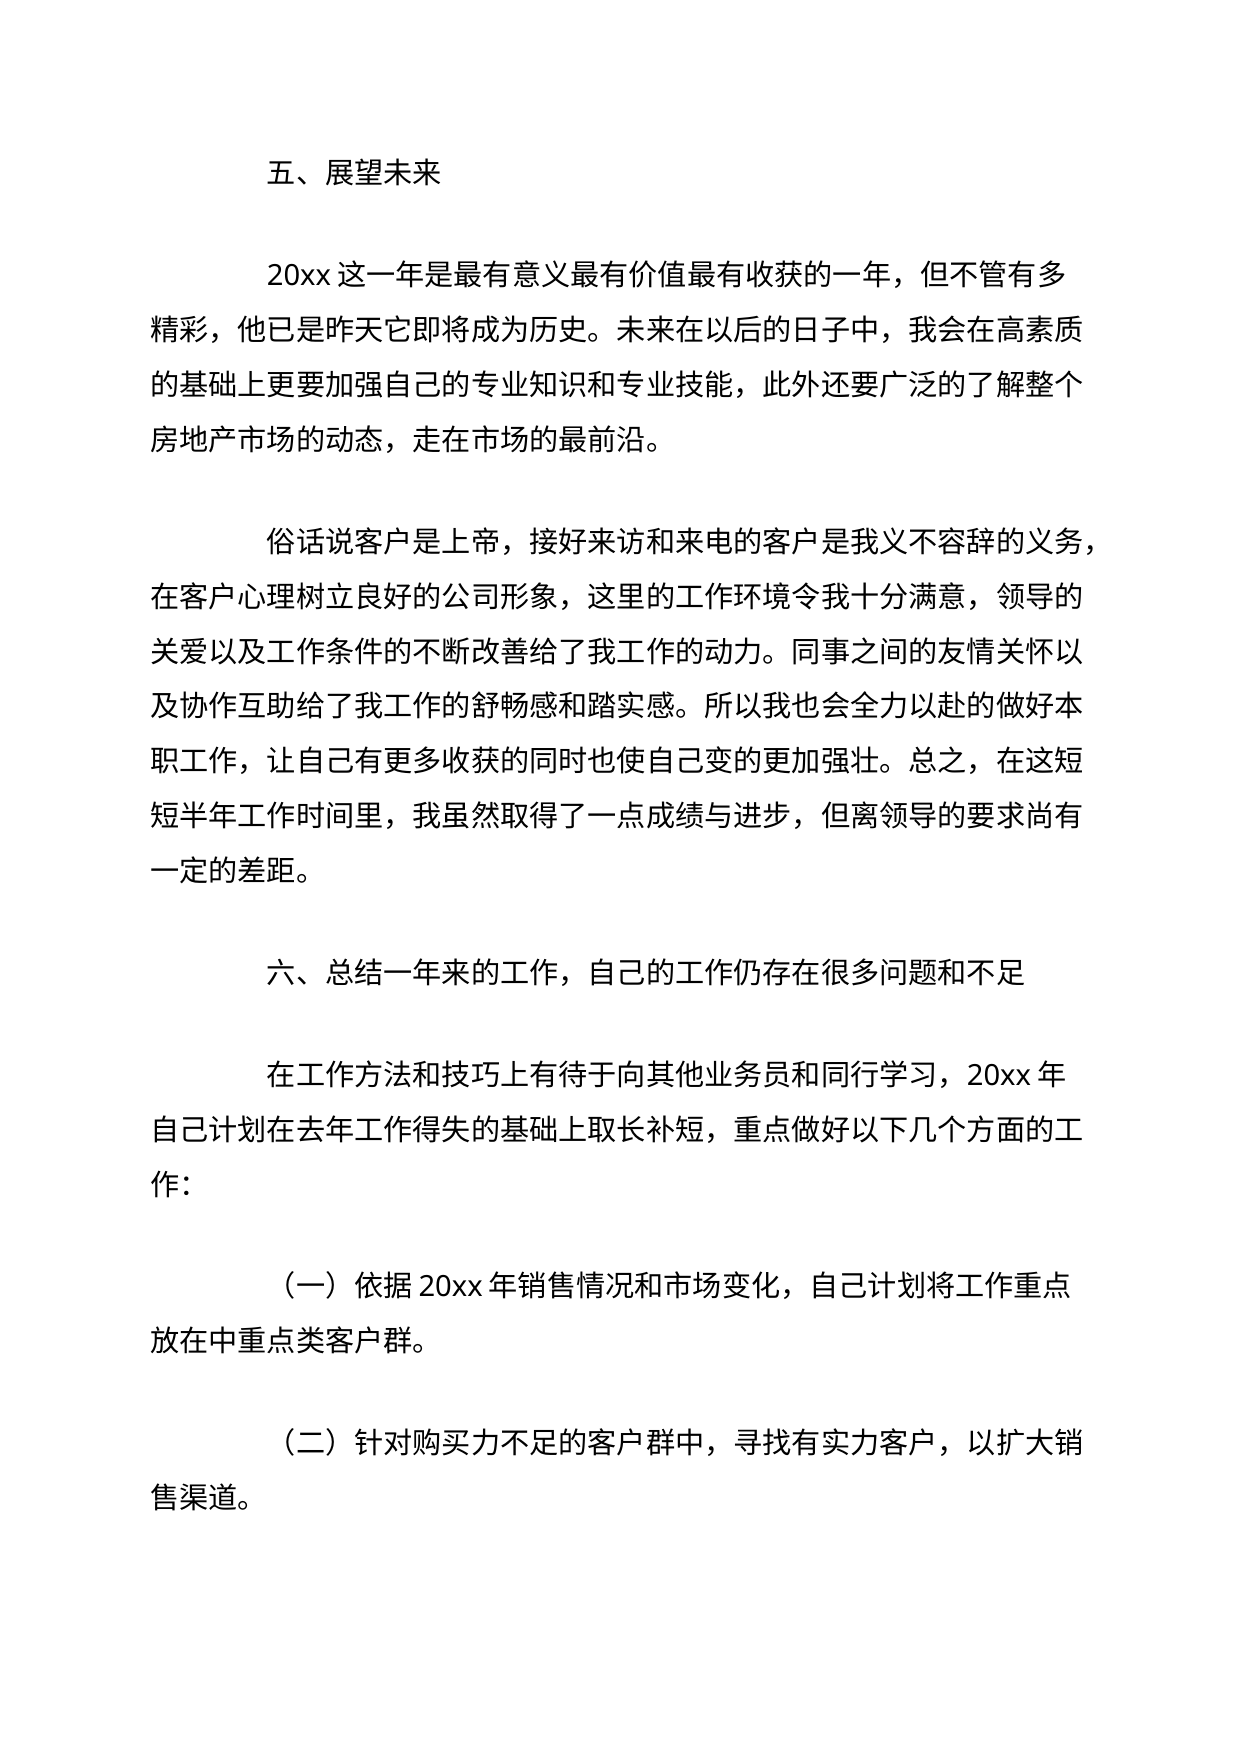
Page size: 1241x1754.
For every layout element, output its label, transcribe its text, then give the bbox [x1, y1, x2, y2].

text 在工作方法和技巧上有待于向其他业务员和同行学习，20xx年自己计划在去年工作得失的基础上取长补短，重点做好以下几个方面的工作： [150, 1051, 1090, 1203]
text （二）针对购买力不足的客户群中，寻找有实力客户，以扩大销售渠道。 [150, 1420, 1090, 1517]
text 五、展望未来 [150, 150, 1090, 192]
text 俗话说客户是上帝，接好来访和来电的客户是我义不容辞的义务，在客户心理树立良好的公司形象，这里的工作环境令我十分满意，领导的关爱以及工作条件的不断改善给了我工作的动力。同事之间的友情关怀以及协作互助给了我工作的舒畅感和踏实感。所以我也会全力以赴的做好本职工作，让自己有更多收获的同时也使自己变的更加强壮。总之，在这短短半年工作时间里，我虽然取得了一点成绩与进步，但离领导的要求尚有一定的差距。 [150, 518, 1090, 890]
text 六、总结一年来的工作，自己的工作仍存在很多问题和不足 [150, 949, 1090, 992]
text 20xx这一年是最有意义最有价值最有收获的一年，但不管有多精彩，他已是昨天它即将成为历史。未来在以后的日子中，我会在高素质的基础上更要加强自己的专业知识和专业技能，此外还要广泛的了解整个房地产市场的动态，走在市场的最前沿。 [150, 252, 1090, 459]
text （一）依据20xx年销售情况和市场变化，自己计划将工作重点放在中重点类客户群。 [150, 1263, 1090, 1360]
